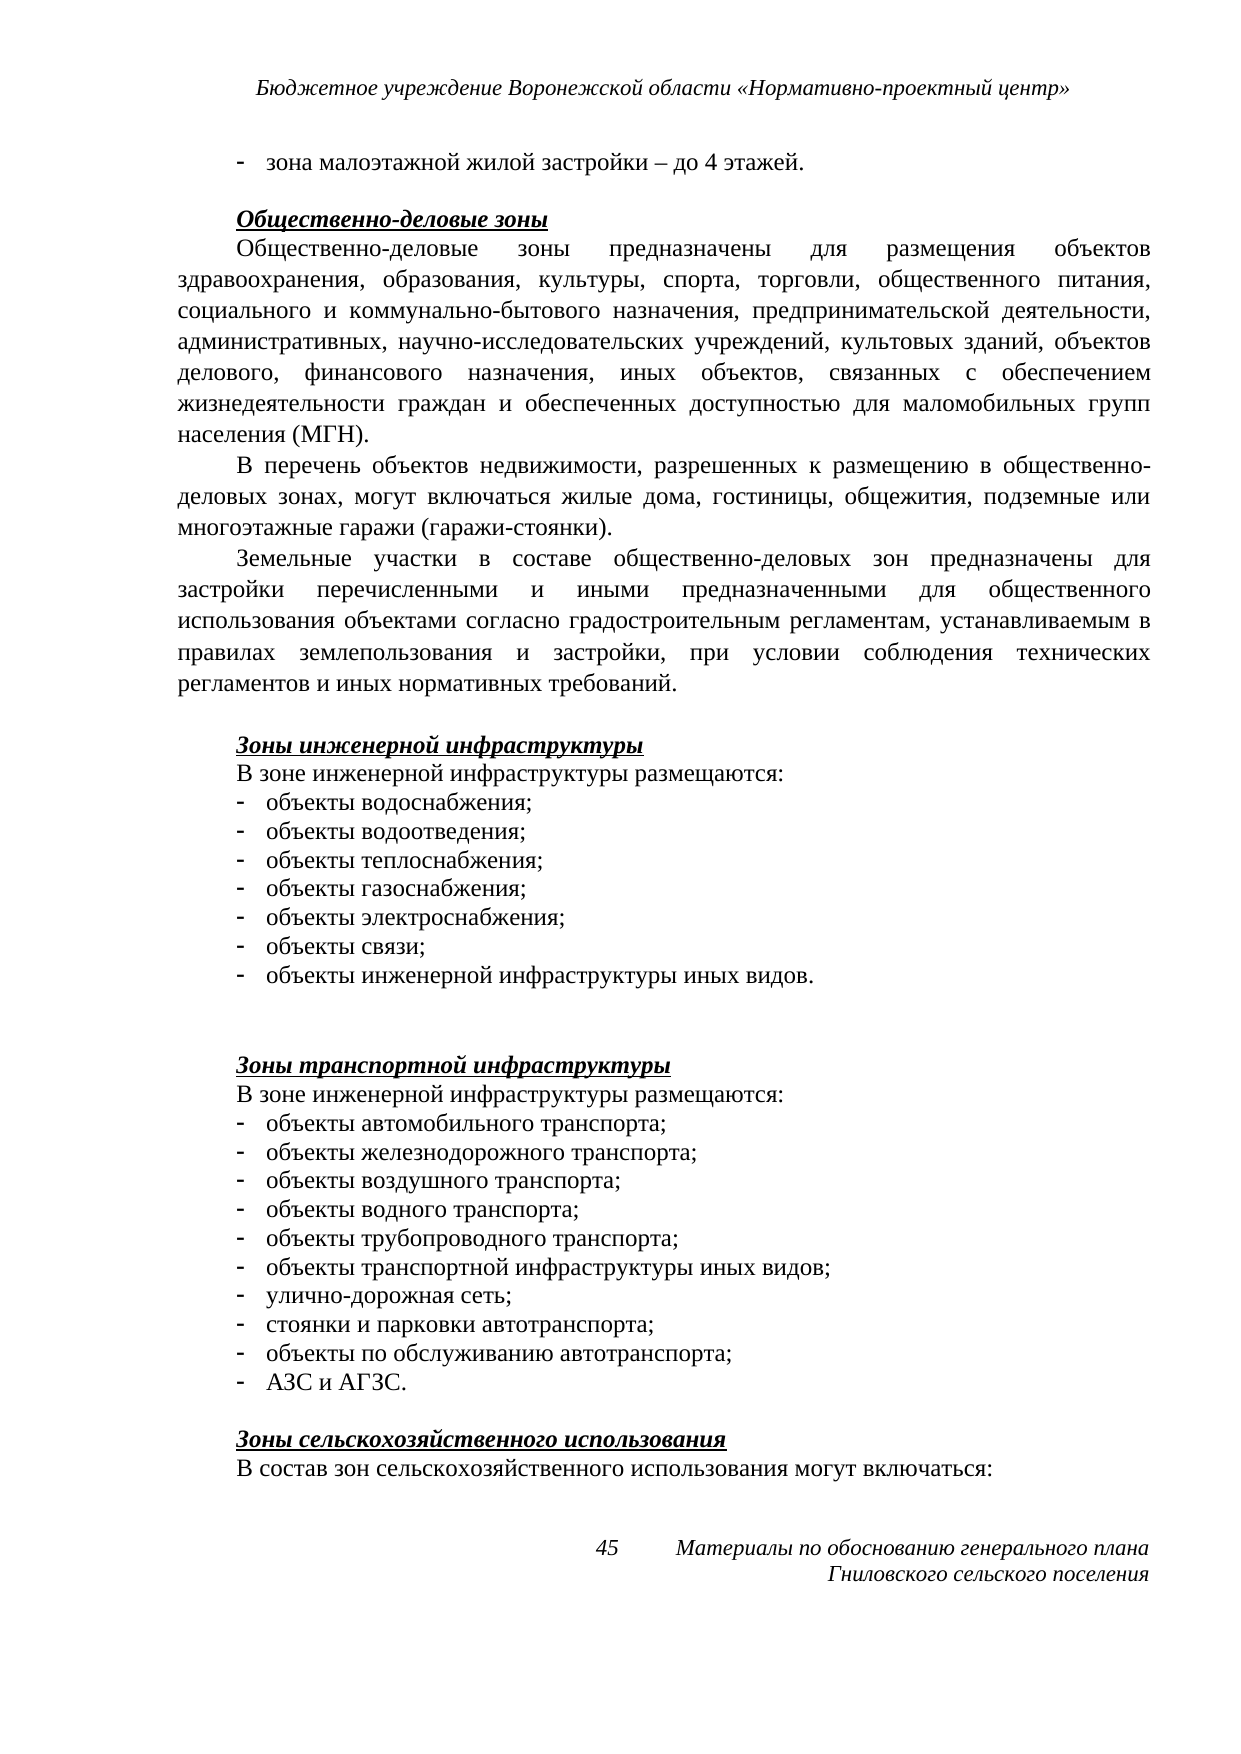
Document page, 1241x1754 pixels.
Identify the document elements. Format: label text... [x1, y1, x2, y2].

list АЗС и АГЗС. [177, 1367, 1152, 1396]
text В перечень объектов недвижимости, разрешенных к размещению в общественно-деловых зонах, могут включаться жилые дома, гостиницы, общежития, подземные или многоэтажные гаражи (гаражи-стоянки). [177, 450, 1152, 541]
list стоянки и парковки автотранспорта; [177, 1309, 1152, 1338]
text Земельные участки в составе общественно-деловых зон предназначены для застройки перечисленными и иными предназначенными для общественного использования объектами согласно градостроительным регламентам, устанавливаемым в правилах землепользования и застройки, при условии соблюдения технических регламентов и иных нормативных требований. [177, 543, 1152, 696]
text В зоне инженерной инфраструктуры размещаются: [177, 758, 1152, 787]
list объекты железнодорожного транспорта; [177, 1137, 1152, 1166]
list объекты воздушного транспорта; [177, 1166, 1152, 1194]
list объекты газоснабжения; [177, 873, 1152, 902]
list зона малоэтажной жилой застройки – до 4 этажей. [177, 147, 1152, 176]
list объекты связи; [177, 931, 1152, 960]
list объекты транспортной инфраструктуры иных видов; [177, 1252, 1152, 1281]
text Зоны инженерной инфраструктуры [177, 730, 1152, 758]
list объекты теплоснабжения; [177, 845, 1152, 873]
list объекты водного транспорта; [177, 1194, 1152, 1223]
list объекты трубопроводного транспорта; [177, 1223, 1152, 1252]
list объекты по обслуживанию автотранспорта; [177, 1338, 1152, 1367]
text Общественно-деловые зоны предназначены для размещения объектов здравоохранения, образования, культуры, спорта, торговли, общественного питания, социального и коммунально-бытового назначения, предпринимательской деятельности, административных, научно-исследовательских учреждений, культовых зданий, объектов делового, финансового назначения, иных объектов, связанных с обеспечением жизнедеятельности граждан и обеспеченных доступностью для маломобильных групп населения (МГН). [177, 233, 1152, 448]
list объекты инженерной инфраструктуры иных видов. [177, 960, 1152, 988]
list объекты водоснабжения; [177, 787, 1152, 816]
text Зоны сельскохозяйственного использования [177, 1424, 1152, 1453]
text В зоне инженерной инфраструктуры размещаются: [177, 1079, 1152, 1108]
list объекты водоотведения; [177, 816, 1152, 845]
text В состав зон сельскохозяйственного использования могут включаться: [177, 1453, 1152, 1482]
list объекты электроснабжения; [177, 902, 1152, 931]
list улично-дорожная сеть; [177, 1281, 1152, 1309]
text Общественно-деловые зоны [177, 204, 1152, 233]
list объекты автомобильного транспорта; [177, 1108, 1152, 1137]
text Зоны транспортной инфраструктуры [177, 1051, 1152, 1079]
